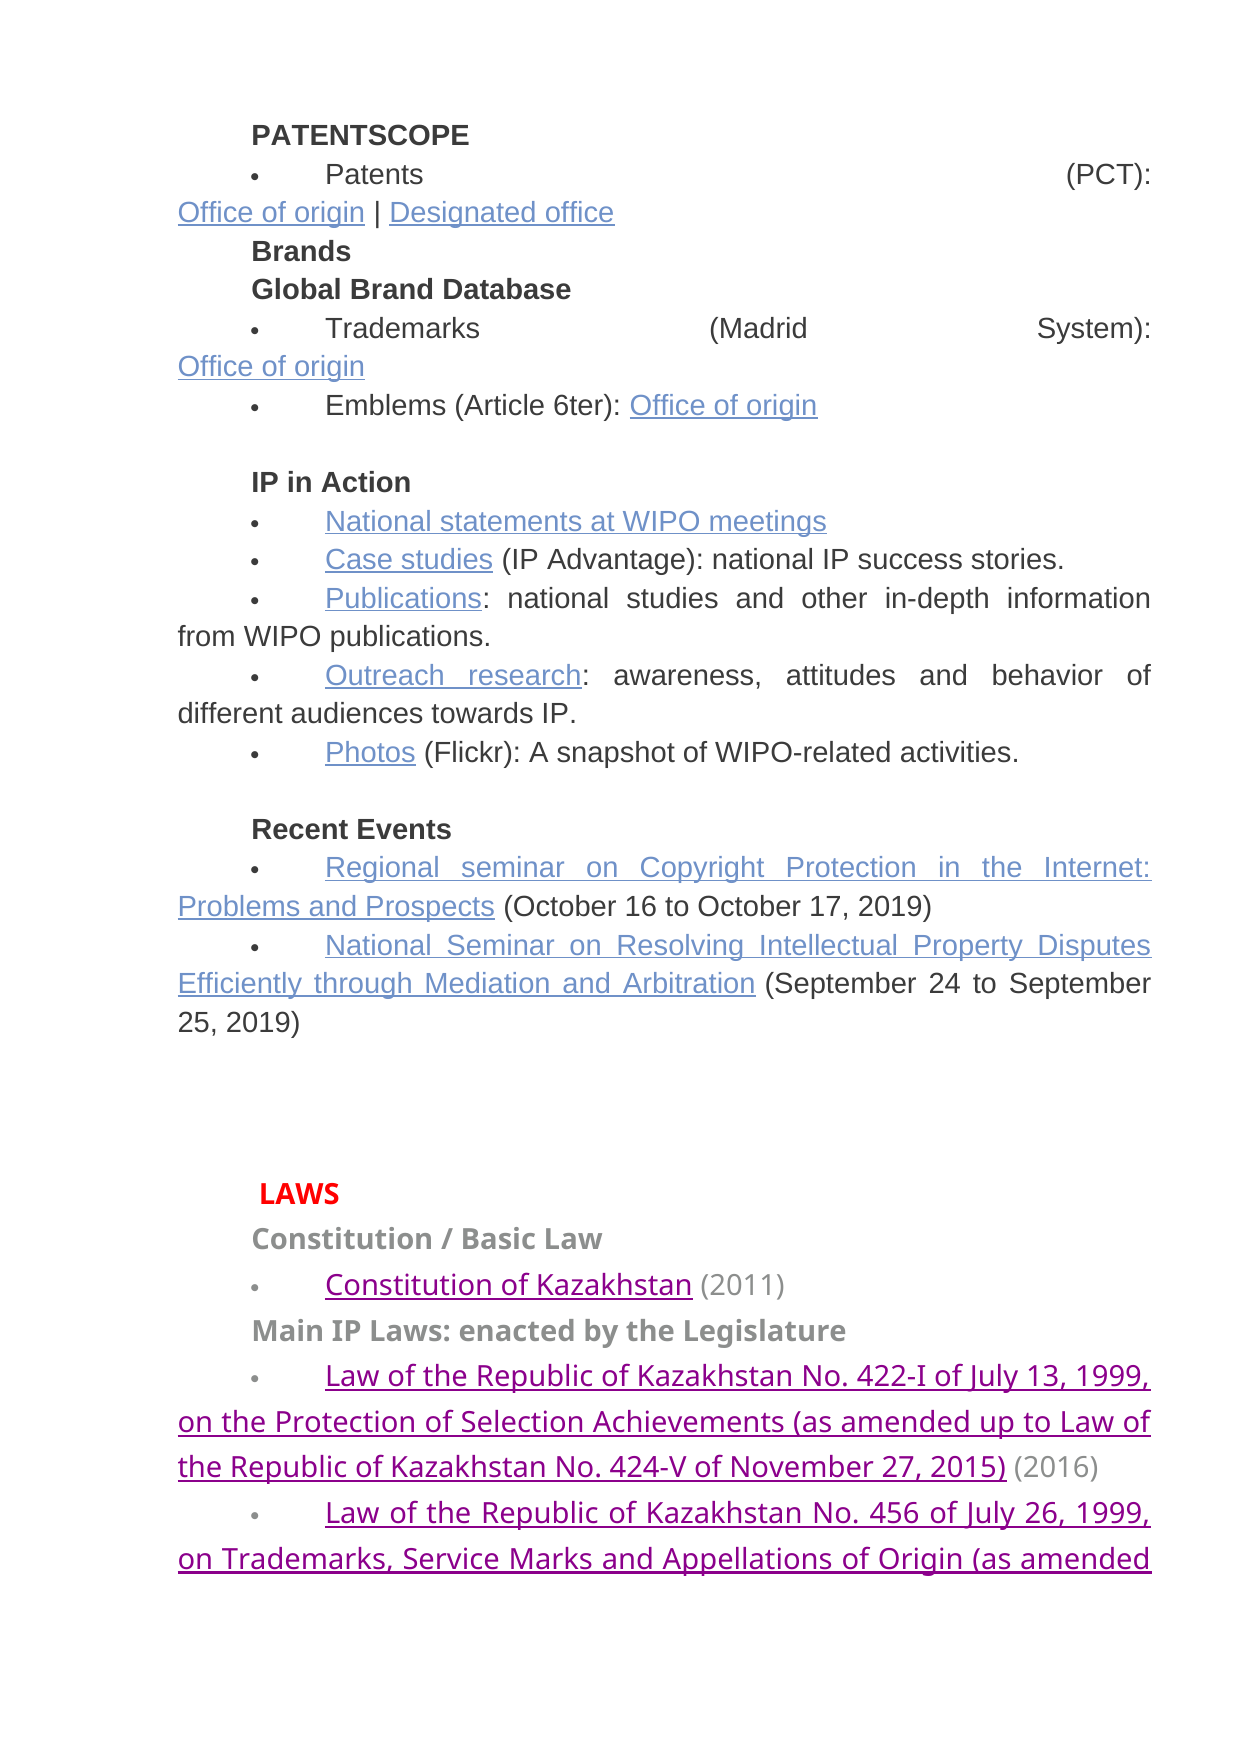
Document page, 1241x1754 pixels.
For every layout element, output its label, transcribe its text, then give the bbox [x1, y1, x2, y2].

list National statements at WIPO meetings [177, 503, 1152, 537]
list Patents (PCT): Office of origin | Designated office [177, 157, 1152, 229]
list Constitution of Kazakhstan (2011) [177, 1264, 1152, 1304]
list Case studies (IP Advantage): national IP success stories. [177, 542, 1152, 576]
list Law of the Republic of Kazakhstan No. 422-I of July 13, 1999, on the Protection of Selection Achievements (as amended up to Law of the Republic of Kazakhstan No. 424-V of November 27, 2015) (2016) [177, 1355, 1152, 1486]
subtitle Constitution / Basic Law [177, 1218, 1152, 1258]
list Regional seminar on Copyright Protection in the Internet: Problems and Prospects (October 16 to October 17, 2019) [177, 850, 1152, 922]
list Photos (Flickr): A snapshot of WIPO-related activities. [177, 735, 1152, 768]
text IP in Action [177, 465, 1152, 498]
list Emblems (Article 6ter): Office of origin [177, 388, 1152, 421]
subtitle PATENTSCOPE [177, 118, 1152, 152]
list Publications: national studies and other in-depth information from WIPO publications. [177, 581, 1152, 653]
text Recent Events [177, 812, 1152, 845]
list Trademarks (Madrid System): Office of origin [177, 311, 1152, 383]
subtitle Brands [177, 234, 1152, 267]
list National Seminar on Resolving Intellectual Property Disputes Efficiently through Mediation and Arbitration (September 24 to September 25, 2019) [177, 927, 1152, 1038]
subtitle LAWS [177, 1173, 1152, 1213]
list Outreach research: awareness, attitudes and behavior of different audiences towards IP. [177, 658, 1152, 730]
subtitle Global Brand Database [177, 272, 1152, 306]
subtitle Main IP Laws: enacted by the Legislature [177, 1310, 1152, 1349]
